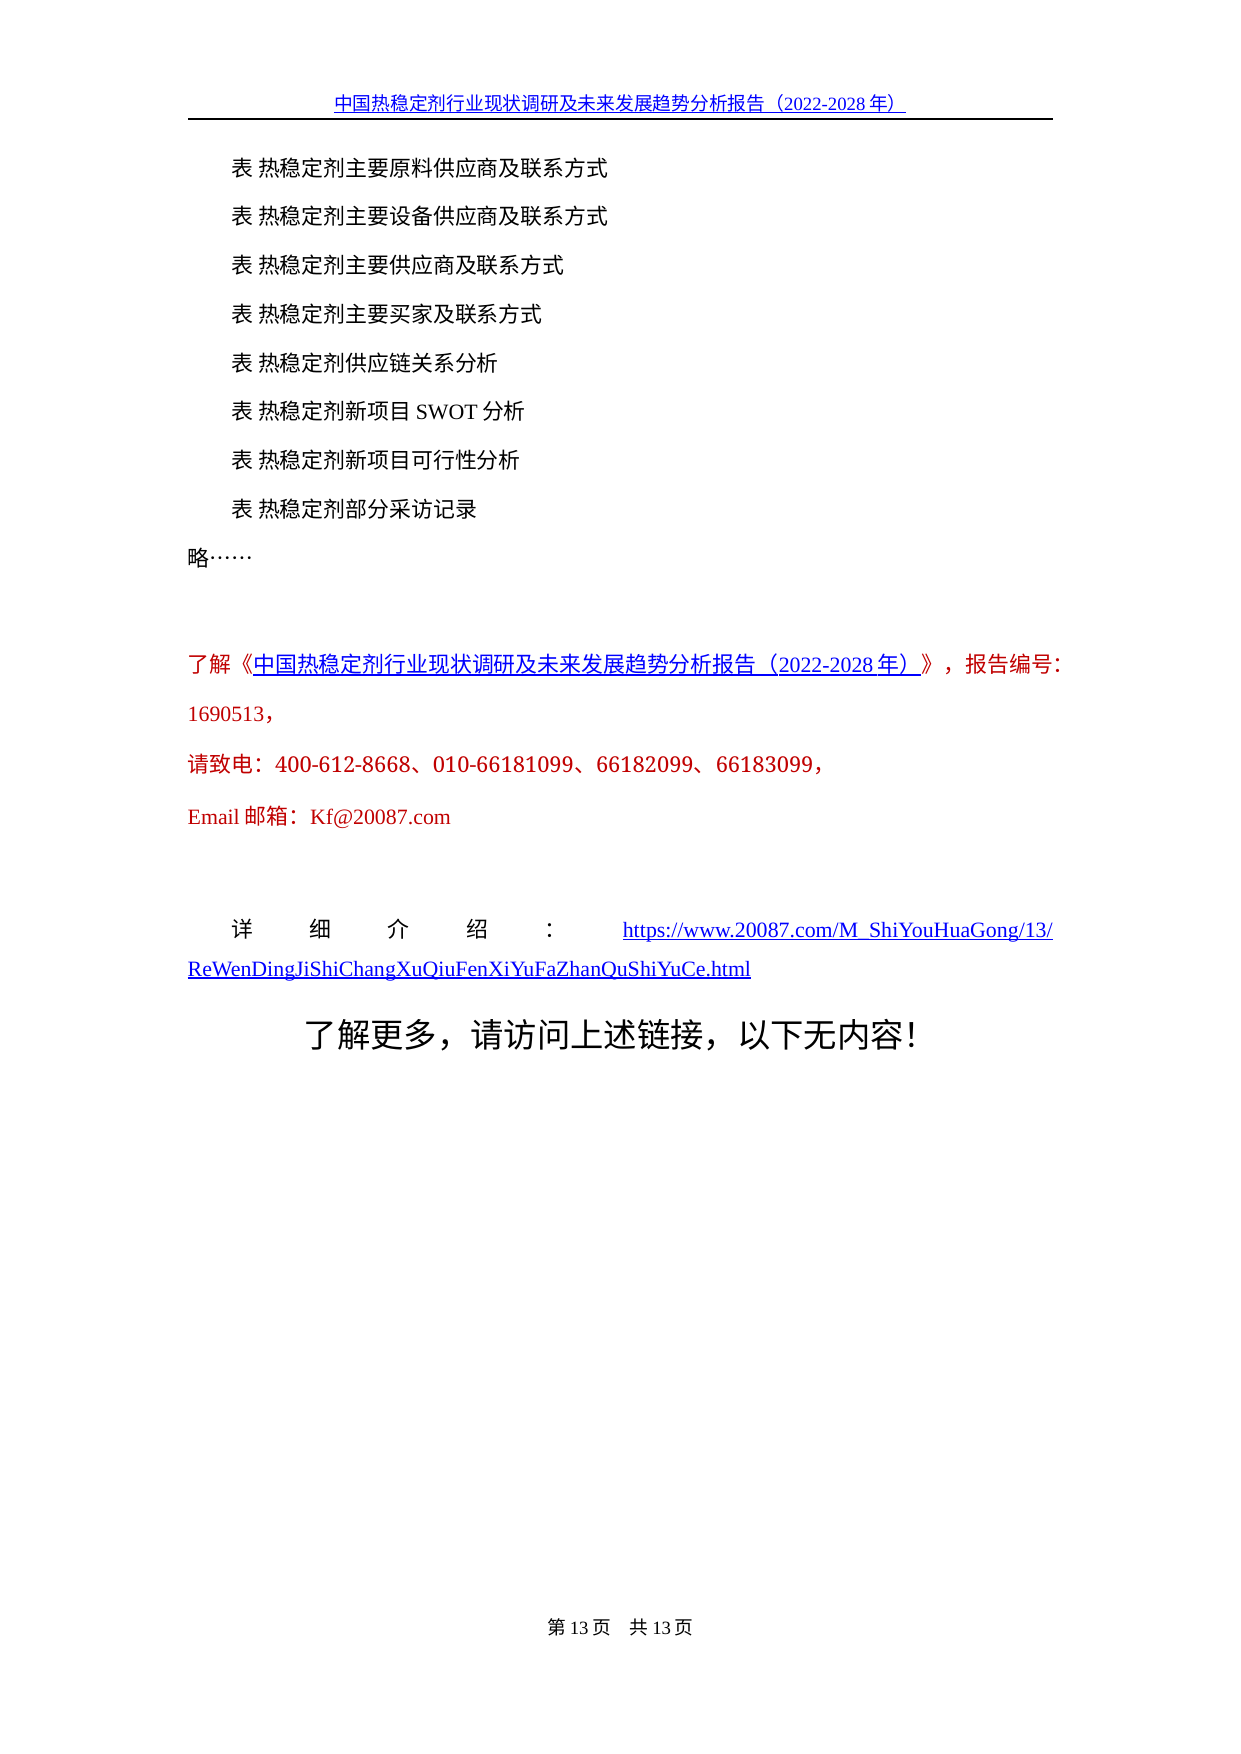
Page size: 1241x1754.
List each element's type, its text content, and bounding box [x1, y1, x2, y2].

text 请致电：400-612-8668、010-66181099、66182099、66183099， [187, 747, 1053, 779]
text Email邮箱：Kf@20087.com [187, 798, 1053, 831]
title 了解更多，请访问上述链接，以下无内容！ [187, 1000, 1053, 1065]
text 了解《中国热稳定剂行业现状调研及未来发展趋势分析报告（2022-2028年）》，报告编号：1690513， [187, 647, 1053, 728]
text 详细介绍：https://www.20087.com/M_ShiYouHuaGong/13/ReWenDingJiShiChangXuQiuFenXiYuFaZhanQuShiYuCe.html [187, 911, 1053, 984]
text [187, 150, 1053, 573]
